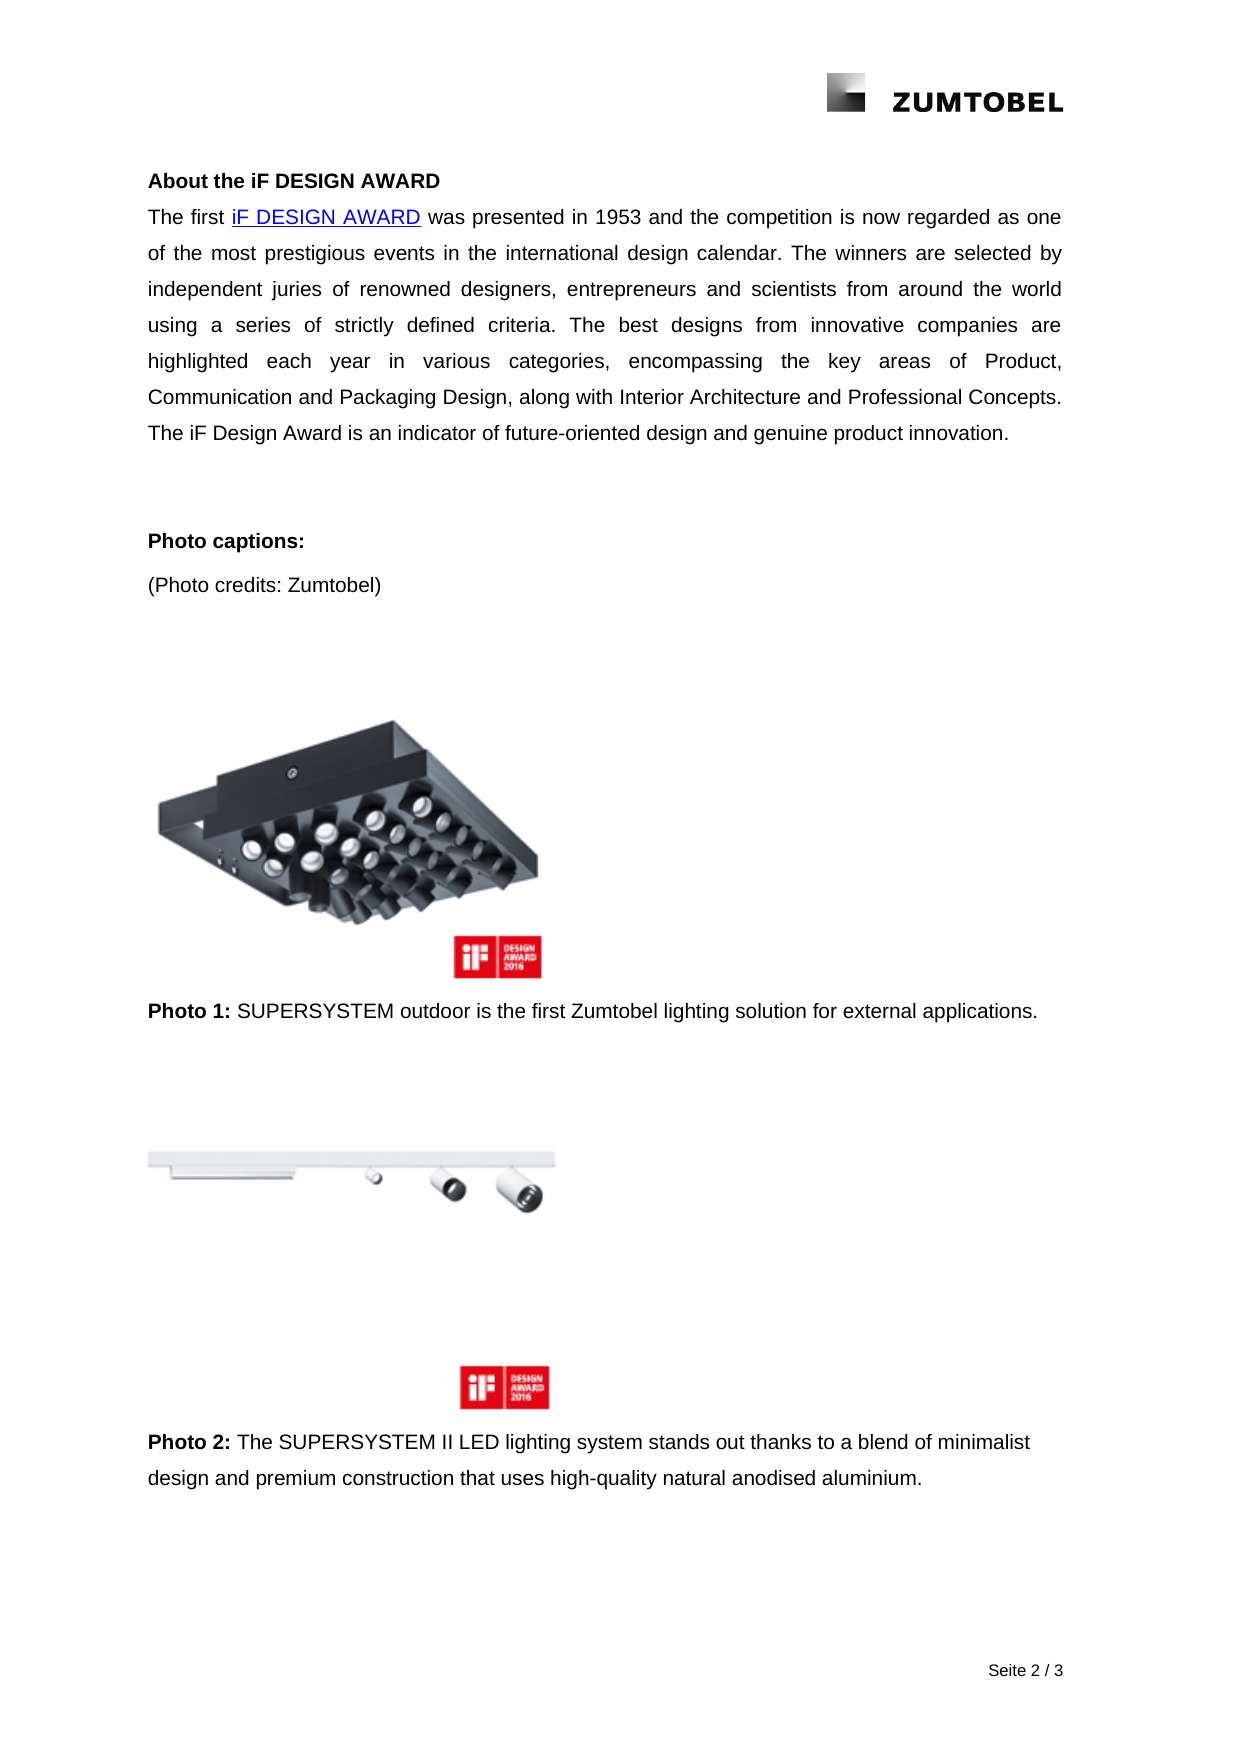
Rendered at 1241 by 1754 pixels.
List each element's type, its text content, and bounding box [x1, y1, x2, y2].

text About the iF DESIGN AWARD [148, 169, 1063, 193]
picture [827, 73, 1064, 112]
text (Photo credits: Zumtobel) [148, 573, 1063, 597]
text Photo 2: The SUPERSYSTEM II LED lighting system stands out thanks to a blend of minimalist design and premium construction that uses high-quality natural anodised aluminium. [148, 1430, 1061, 1490]
text The first iF DESIGN AWARD was presented in 1953 and the competition is now regarded as one of the most prestigious events in the international design calendar. The winners are selected by independent juries of renowned designers, entrepreneurs and scientists from around the world using a series of strictly defined criteria. The best designs from innovative companies are highlighted each year in various categories, encompassing the key areas of Product, Communication and Packaging Design, along with Interior Architecture and Professional Concepts. The iF Design Award is an indicator of future-oriented design and genuine product innovation. [148, 205, 1063, 445]
picture [147, 1127, 555, 1416]
text Photo captions: [148, 528, 1063, 552]
picture [147, 702, 548, 985]
text Photo 1: SUPERSYSTEM outdoor is the first Zumtobel lighting solution for external applications. [148, 998, 1063, 1022]
